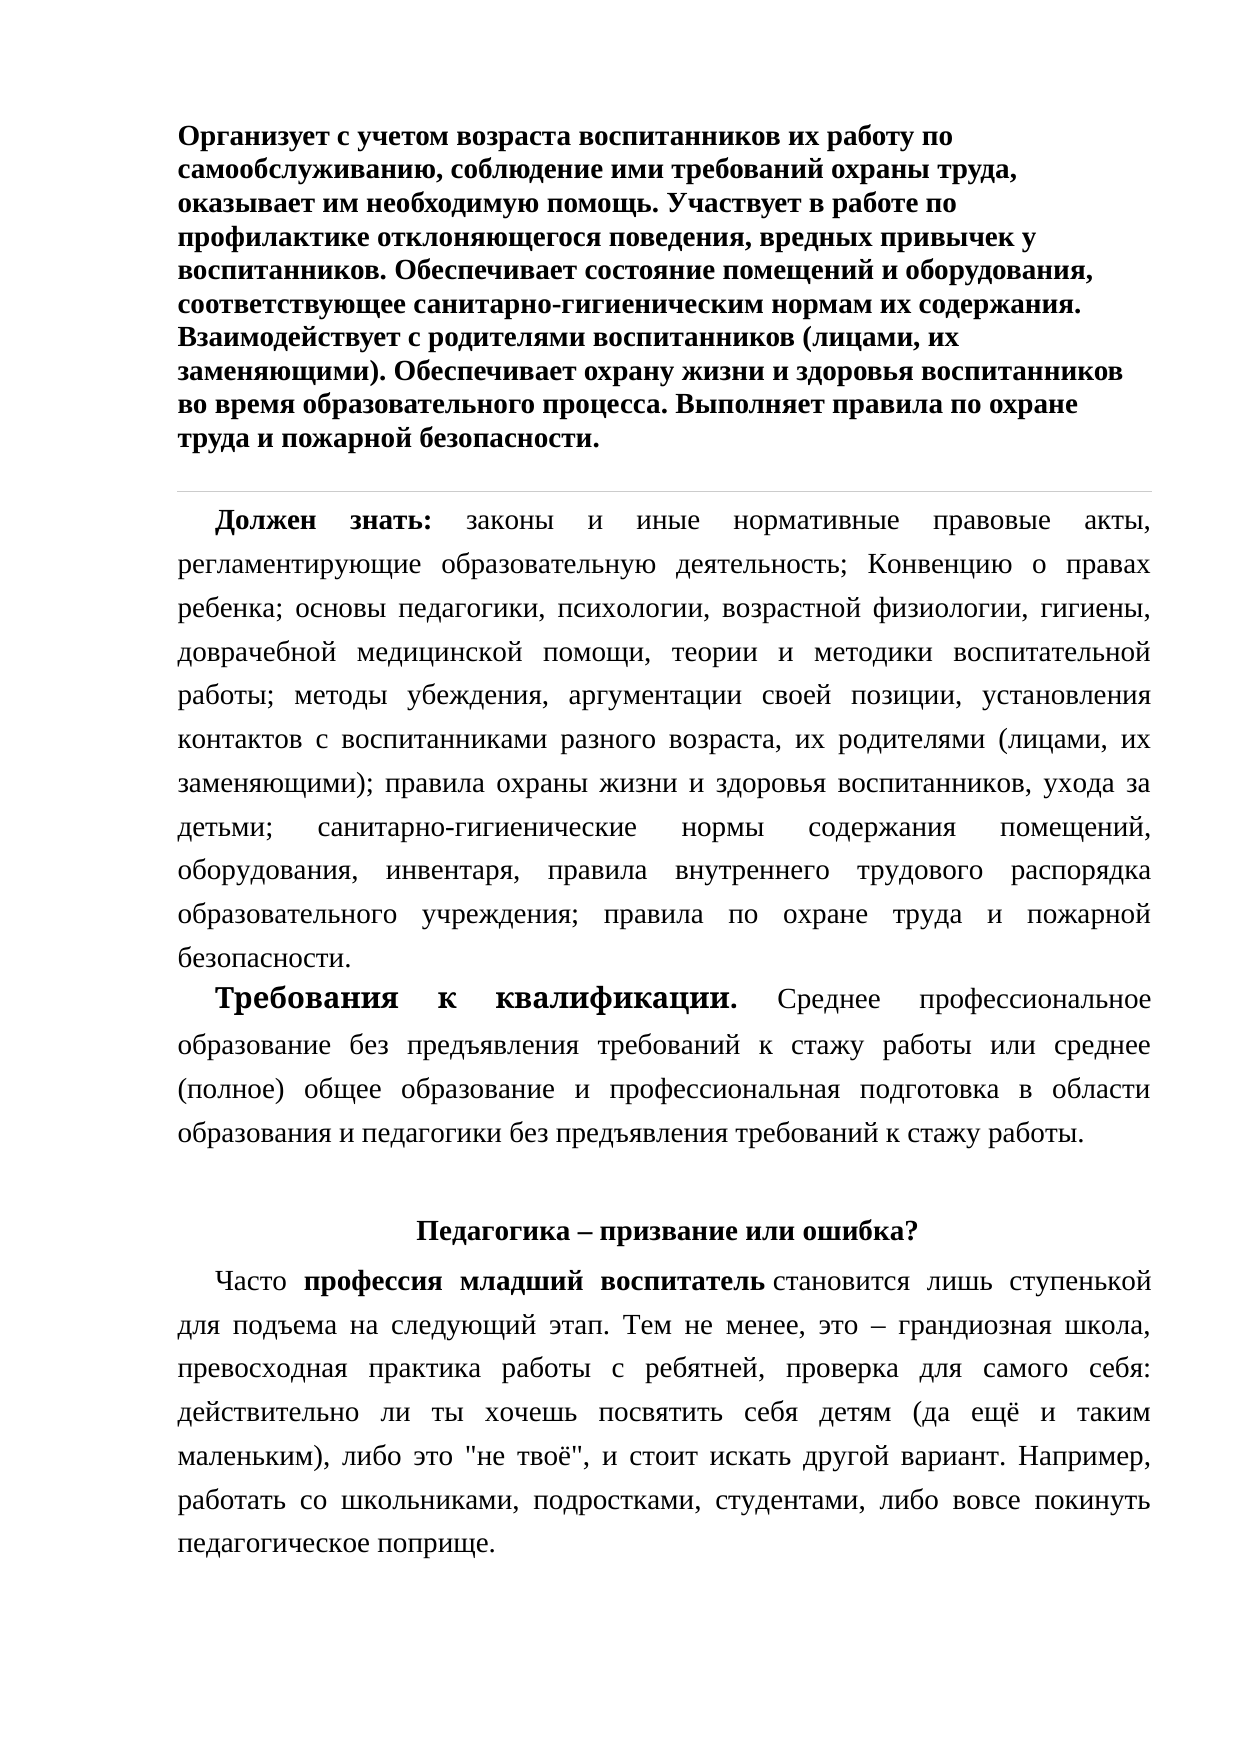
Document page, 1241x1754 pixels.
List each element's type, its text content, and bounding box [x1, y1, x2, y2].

text Должен знать: законы и иные нормативные правовые акты, регламентирующие образовательную деятельность; Конвенцию о правах ребенка; основы педагогики, психологии, возрастной физиологии, гигиены, доврачебной медицинской помощи, теории и методики воспитательной работы; методы убеждения, аргументации своей позиции, установления контактов с воспитанниками разного возраста, их родителями (лицами, их заменяющими); правила охраны жизни и здоровья воспитанников, ухода за детьми; санитарно-гигиенические нормы содержания помещений, оборудования, инвентаря, правила внутреннего трудового распорядка образовательного учреждения; правила по охране труда и пожарной безопасности. [177, 492, 1152, 973]
text Педагогика – призвание или ошибка? [177, 1213, 1152, 1248]
text Требования к квалификации. Среднее профессиональное образование без предъявления требований к стажу работы или среднее (полное) общее образование и профессиональная подготовка в области образования и педагогики без предъявления требований к стажу работы. [177, 973, 1152, 1148]
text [177, 118, 1152, 453]
text Часто профессия младший воспитатель становится лишь ступенькой для подъема на следующий этап. Тем не менее, это – грандиозная школа, превосходная практика работы с ребятней, проверка для самого себя: действительно ли ты хочешь посвятить себя детям (да ещё и таким маленьким), либо это "не твоё", и стоит искать другой вариант. Например, работать со школьниками, подростками, студентами, либо вовсе покинуть педагогическое поприще. [177, 1253, 1152, 1559]
